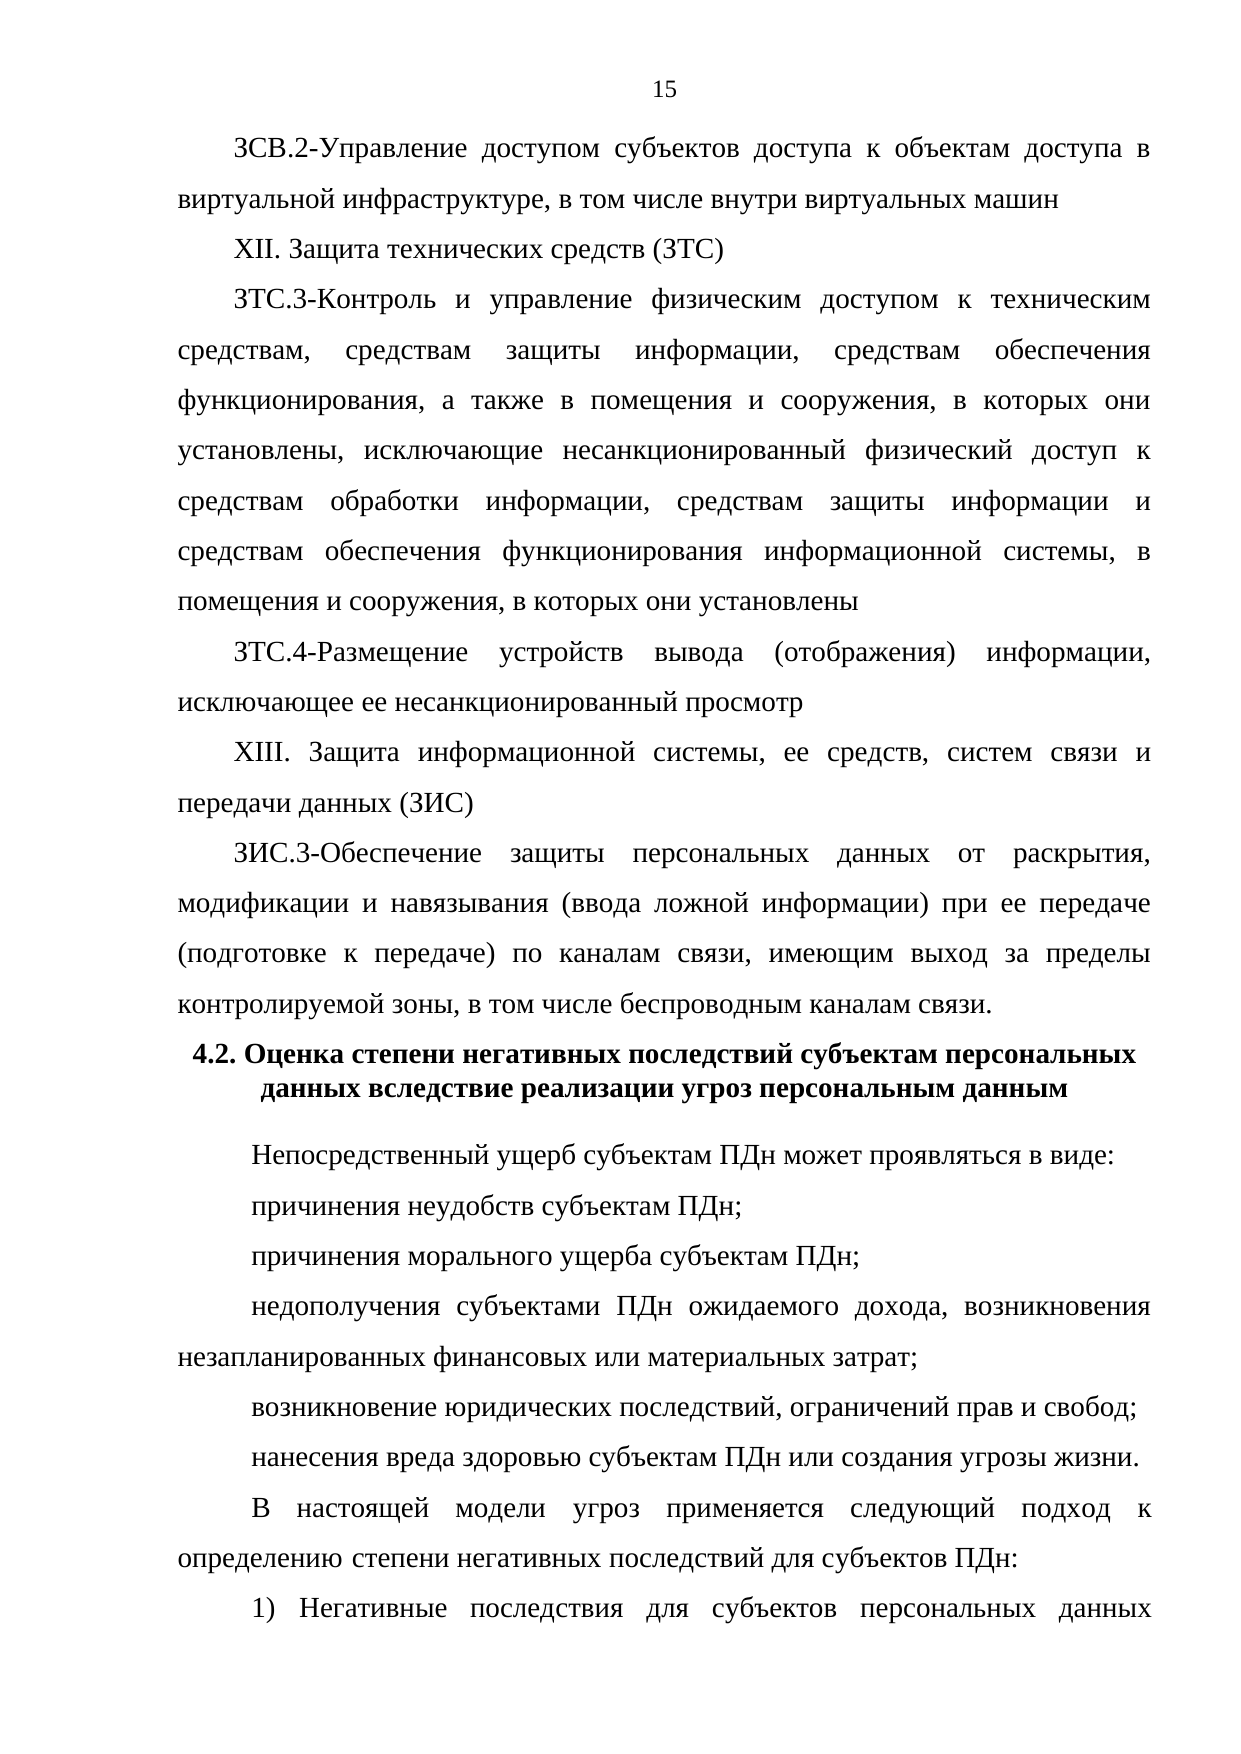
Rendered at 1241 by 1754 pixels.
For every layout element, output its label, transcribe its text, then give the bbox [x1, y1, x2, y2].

text ЗТС.4-Размещение устройств вывода (отображения) информации, исключающее ее несанкционированный просмотр [177, 634, 1152, 718]
text ЗИС.3-Обеспечение защиты персональных данных от раскрытия, модификации и навязывания (ввода ложной информации) при ее передаче (подготовке к передаче) по каналам связи, имеющим выход за пределы контролируемой зоны, в том числе беспроводным каналам связи. [177, 835, 1152, 1019]
text возникновение юридических последствий, ограничений прав и свобод; [177, 1389, 1152, 1423]
text XIII. Защита информационной системы, ее средств, систем связи и передачи данных (ЗИС) [177, 734, 1152, 818]
text ЗСВ.2-Управление доступом субъектов доступа к объектам доступа в виртуальной инфраструктуре, в том числе внутри виртуальных машин [177, 131, 1152, 214]
text причинения неудобств субъектам ПДн; [177, 1188, 1152, 1221]
text В настоящей модели угроз применяется следующий подход к определению степени негативных последствий для субъектов ПДн: [177, 1490, 1152, 1573]
text Непосредственный ущерб субъектам ПДн может проявляться в виде: [177, 1137, 1152, 1171]
text причинения морального ущерба субъектам ПДн; [177, 1238, 1152, 1272]
text недополучения субъектами ПДн ожидаемого дохода, возникновения незапланированных финансовых или материальных затрат; [177, 1288, 1152, 1372]
text XII. Защита технических средств (ЗТС) [177, 231, 1152, 265]
text нанесения вреда здоровью субъектам ПДн или создания угрозы жизни. [177, 1439, 1152, 1473]
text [177, 1590, 1152, 1624]
text ЗТС.3-Контроль и управление физическим доступом к техническим средствам, средствам защиты информации, средствам обеспечения функционирования, а также в помещения и сооружения, в которых они установлены, исключающие несанкционированный физический доступ к средствам обработки информации, средствам защиты информации и средствам обеспечения функционирования информационной системы, в помещения и сооружения, в которых они установлены [177, 282, 1152, 617]
text 4.2. Оценка степени негативных последствий субъектам персональных данных вследствие реализации угроз персональным данным [177, 1037, 1152, 1104]
